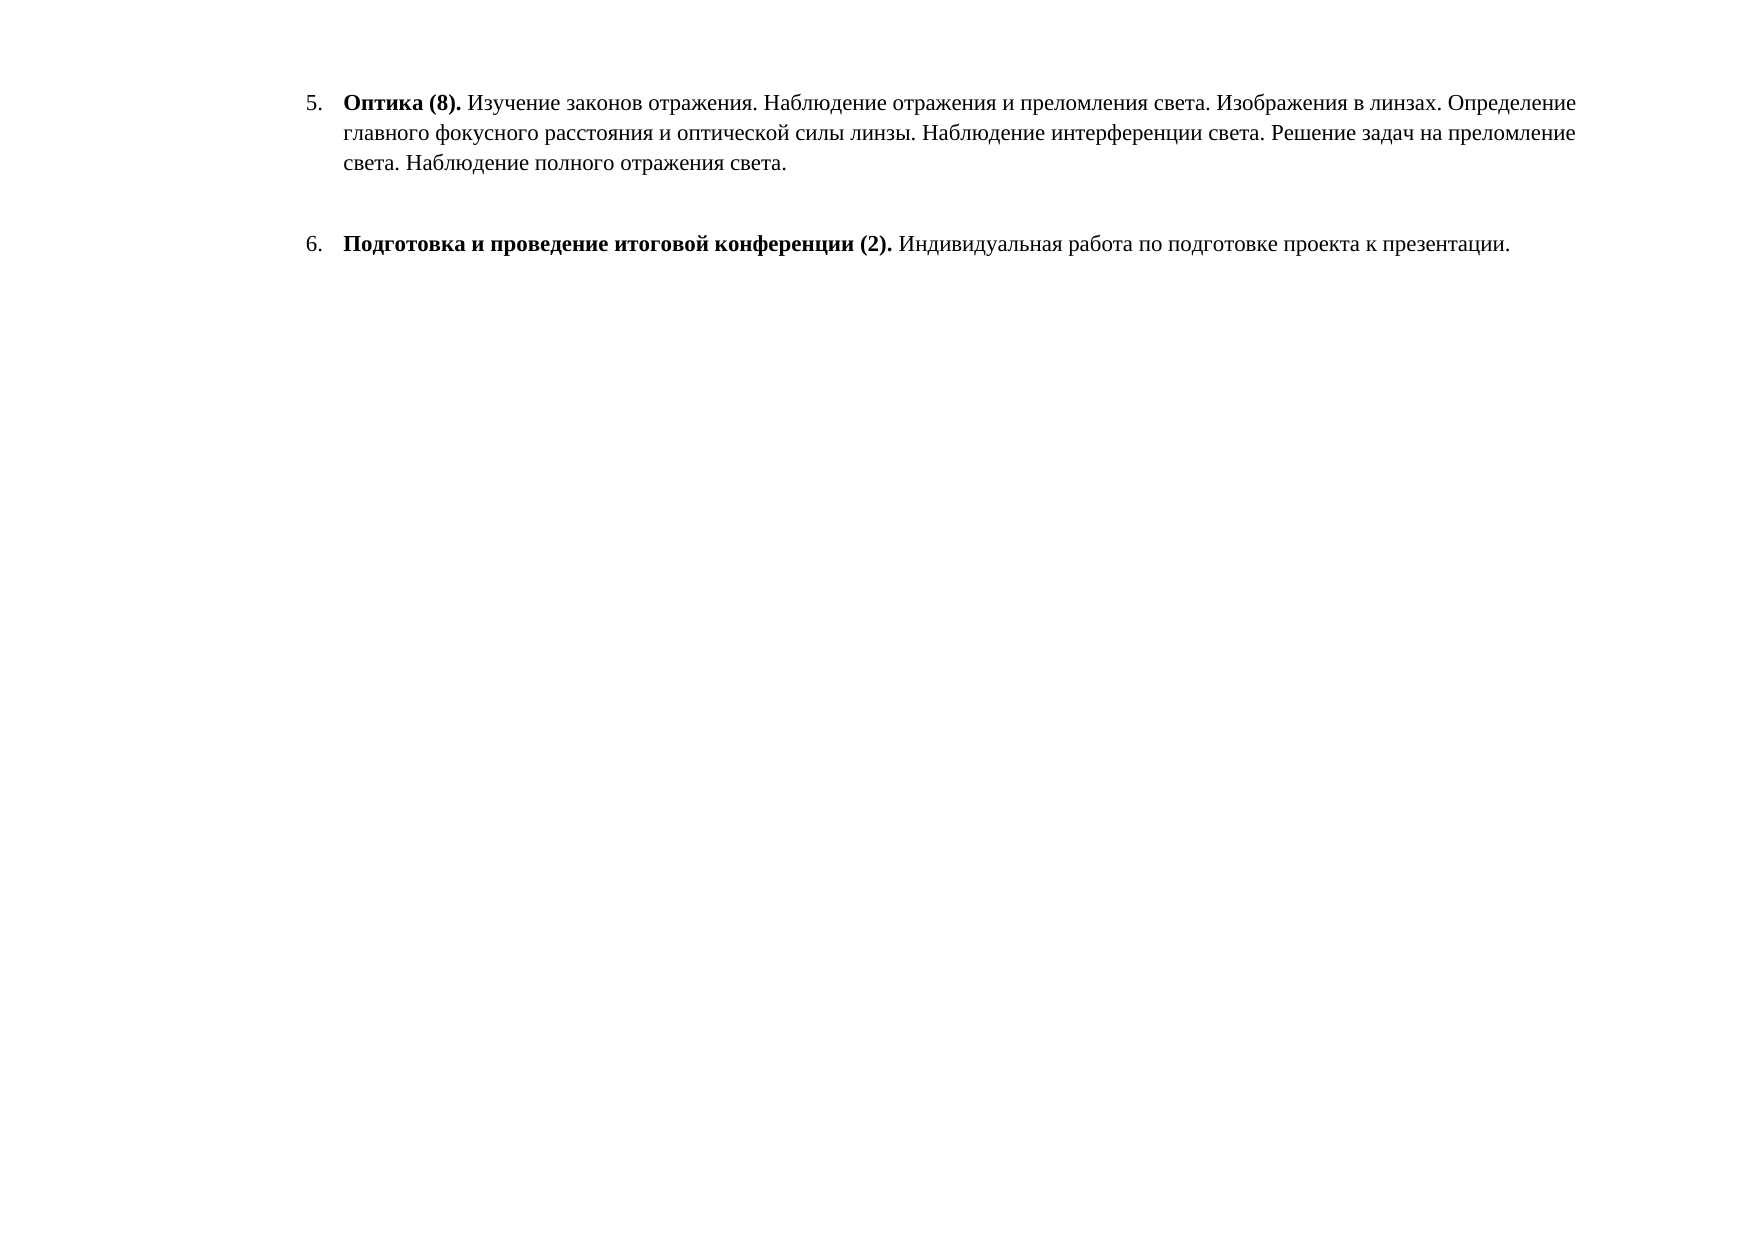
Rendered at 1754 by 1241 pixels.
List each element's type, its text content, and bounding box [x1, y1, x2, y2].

list Оптика (8). Изучение законов отражения. Наблюдение отражения и преломления света. Изображения в линзах. Определение главного фокусного расстояния и оптической силы линзы. Наблюдение интерференции света. Решение задач на преломление света. Наблюдение полного отражения света. [306, 89, 1636, 175]
list Подготовка и проведение итоговой конференции (2). Индивидуальная работа по подготовке проекта к презентации. [306, 230, 1636, 257]
